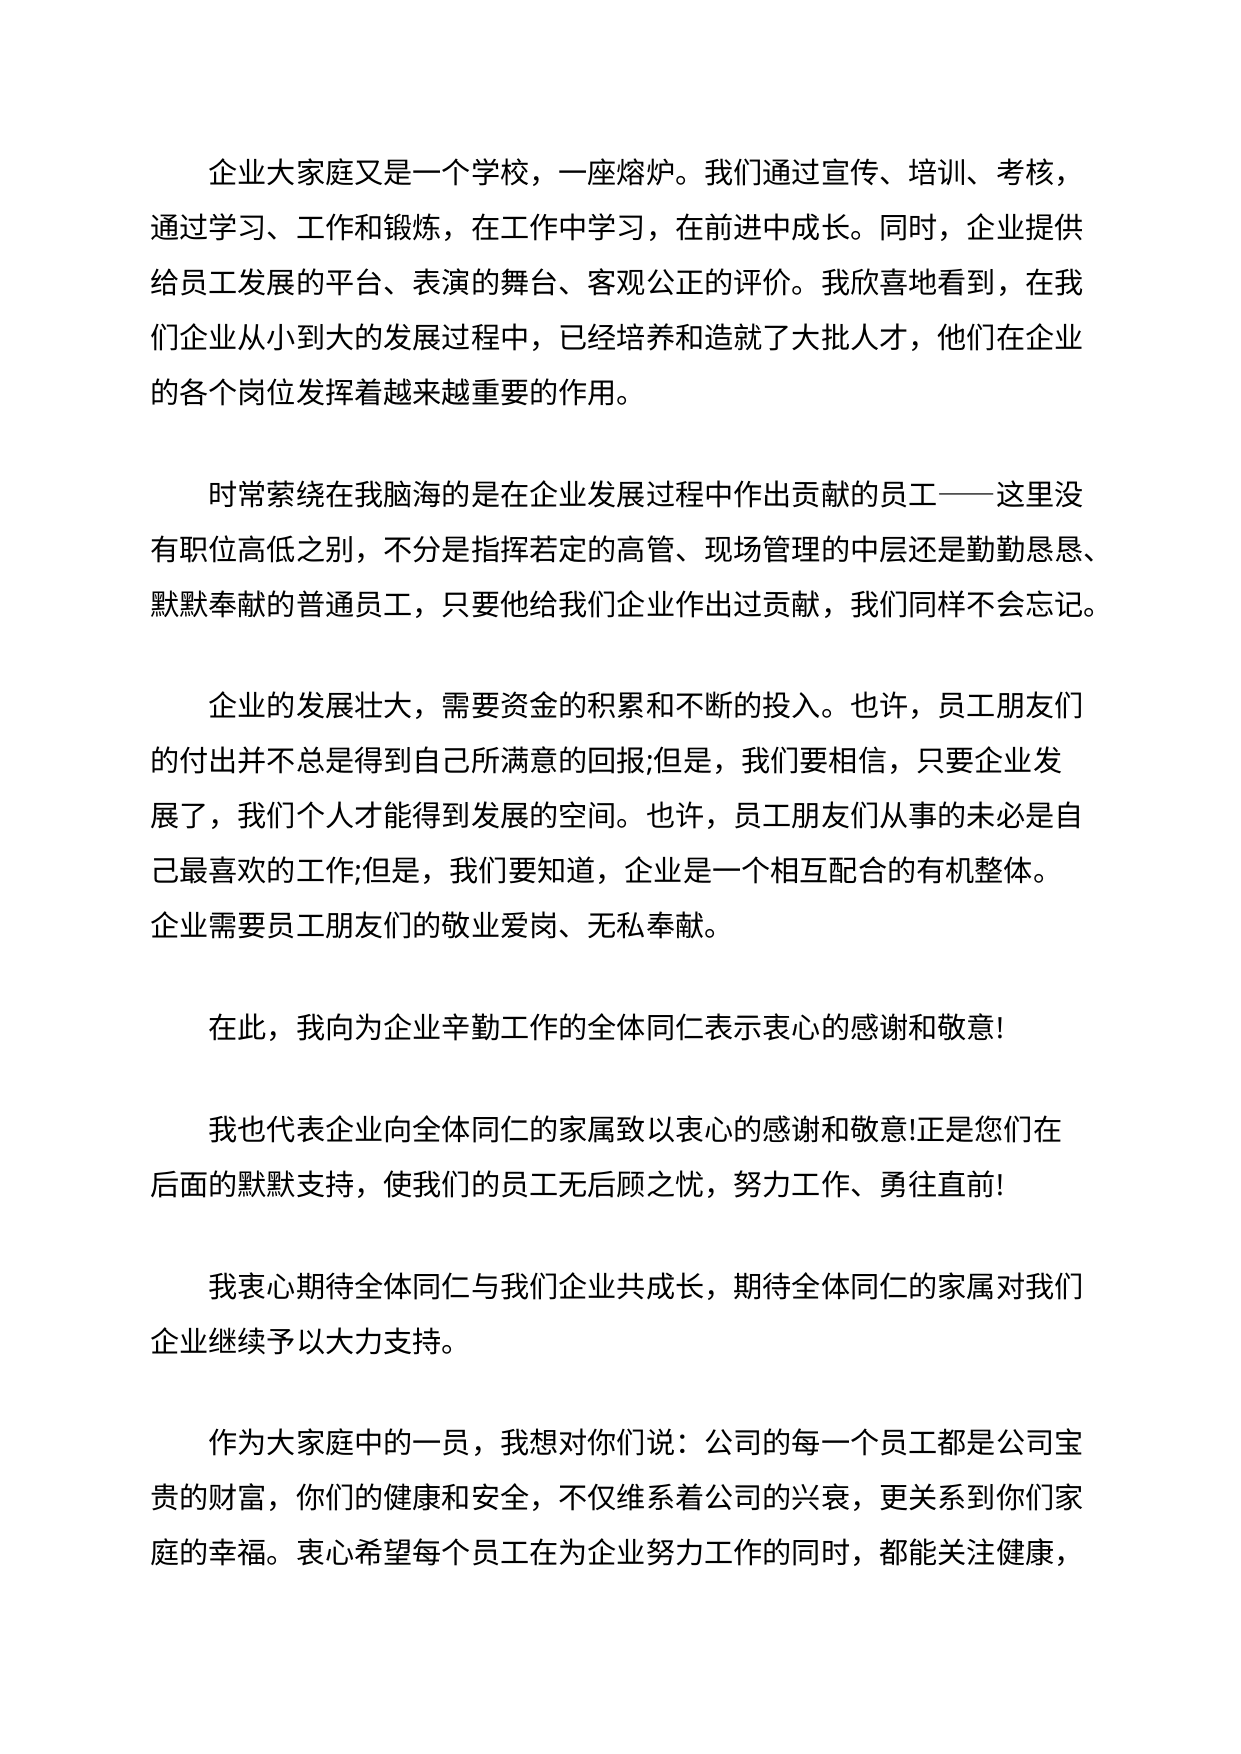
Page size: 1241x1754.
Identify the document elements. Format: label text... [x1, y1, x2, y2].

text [150, 1420, 1090, 1572]
text 我也代表企业向全体同仁的家属致以衷心的感谢和敬意!正是您们在后面的默默支持，使我们的员工无后顾之忧，努力工作、勇往直前! [150, 1106, 1090, 1204]
text 时常萦绕在我脑海的是在企业发展过程中作出贡献的员工——这里没有职位高低之别，不分是指挥若定的高管、现场管理的中层还是勤勤恳恳、默默奉献的普通员工，只要他给我们企业作出过贡献，我们同样不会忘记。 [150, 471, 1090, 623]
text 在此，我向为企业辛勤工作的全体同仁表示衷心的感谢和敬意! [150, 1004, 1090, 1047]
text 企业的发展壮大，需要资金的积累和不断的投入。也许，员工朋友们的付出并不总是得到自己所满意的回报;但是，我们要相信，只要企业发展了，我们个人才能得到发展的空间。也许，员工朋友们从事的未必是自己最喜欢的工作;但是，我们要知道，企业是一个相互配合的有机整体。企业需要员工朋友们的敬业爱岗、无私奉献。 [150, 683, 1090, 945]
text 我衷心期待全体同仁与我们企业共成长，期待全体同仁的家属对我们企业继续予以大力支持。 [150, 1263, 1090, 1361]
text 企业大家庭又是一个学校，一座熔炉。我们通过宣传、培训、考核，通过学习、工作和锻炼，在工作中学习，在前进中成长。同时，企业提供给员工发展的平台、表演的舞台、客观公正的评价。我欣喜地看到，在我们企业从小到大的发展过程中，已经培养和造就了大批人才，他们在企业的各个岗位发挥着越来越重要的作用。 [150, 150, 1090, 412]
